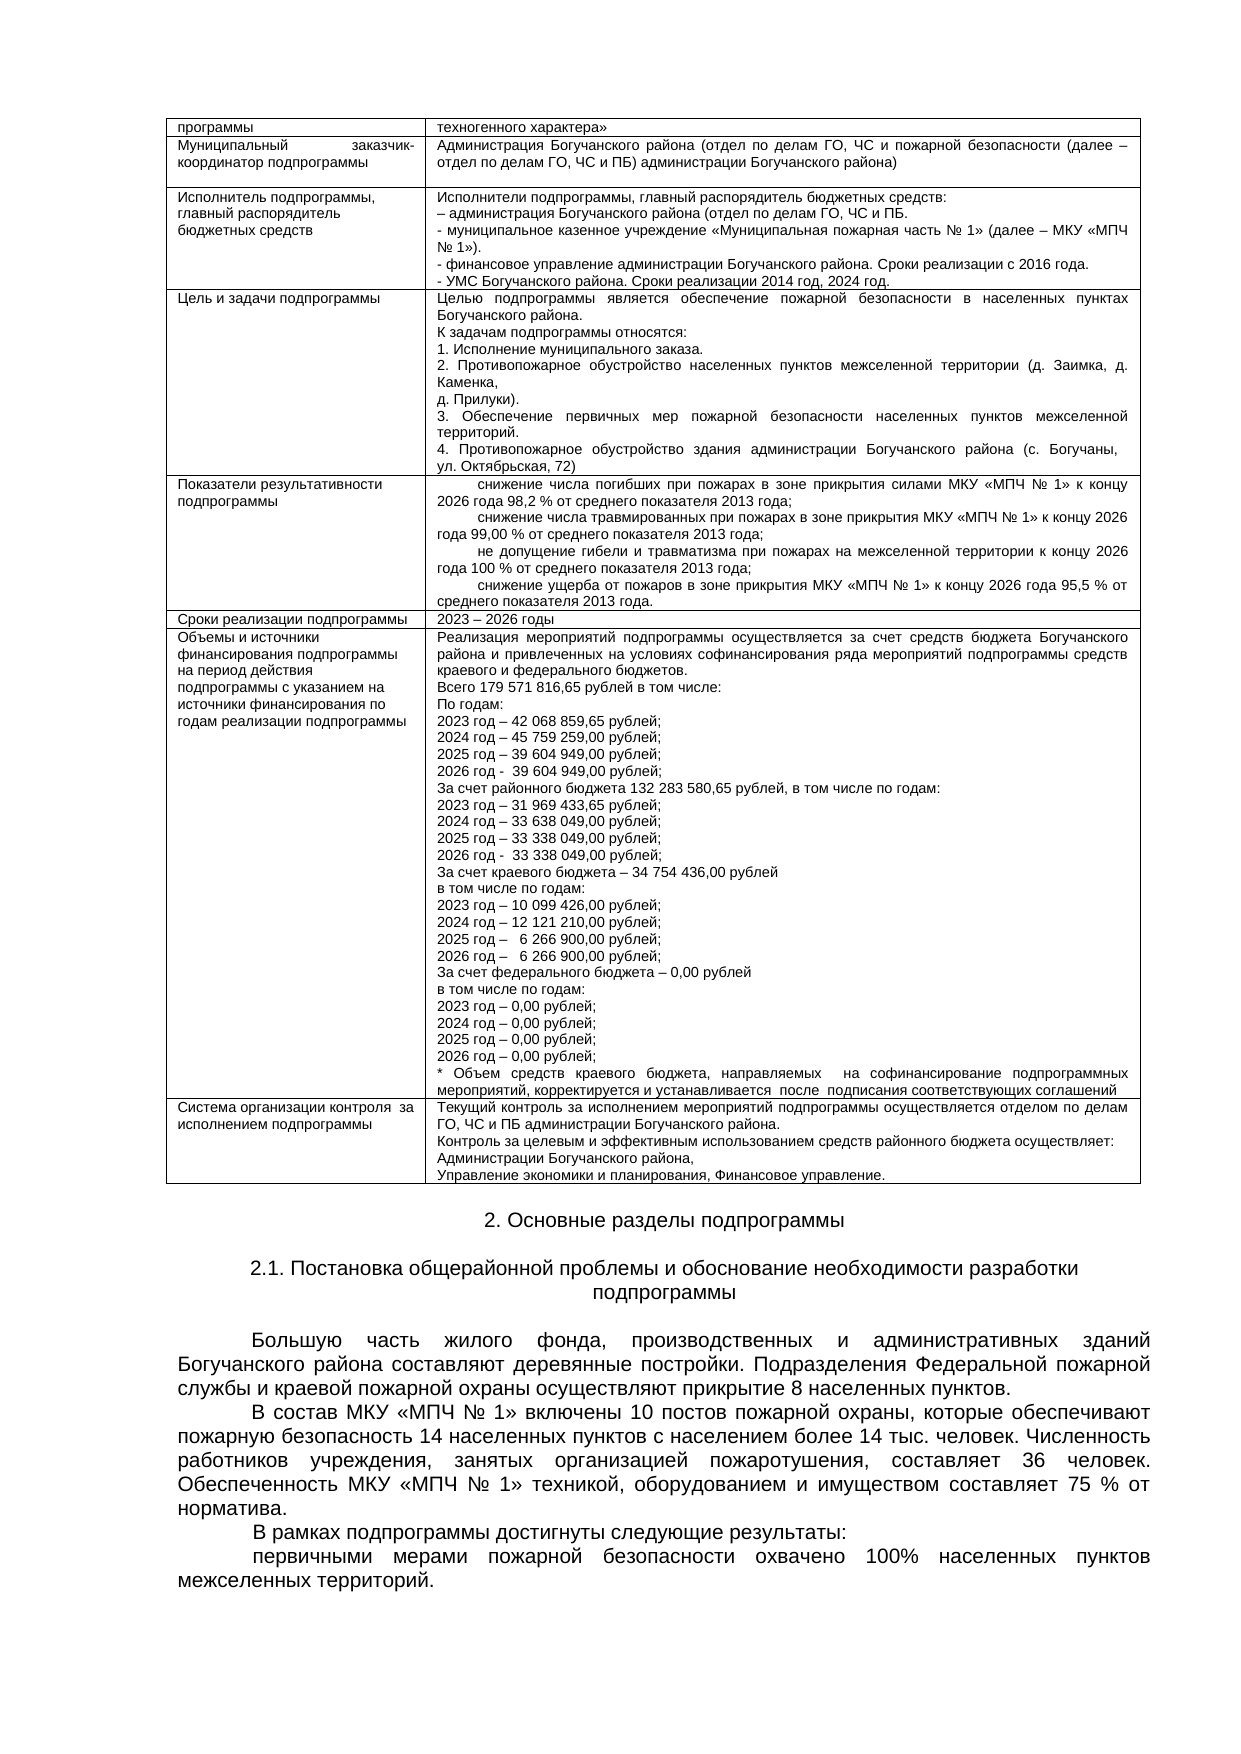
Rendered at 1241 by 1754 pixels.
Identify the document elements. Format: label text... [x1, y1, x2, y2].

text первичными мерами пожарной безопасности охвачено 100% населенных пунктов межселенных территорий. [177, 1543, 1152, 1591]
table_cell Исполнители подпрограммы, главный распорядитель бюджетных средств: – администрация Богучанского района (отдел по делам ГО, ЧС и ПБ. - муниципальное казенное учреждение «Муниципальная пожарная часть № 1» (далее – МКУ «МПЧ № 1»). - финансовое управление администрации Богучанского района. Сроки реализации с 2016 года. - УМС Богучанского района. Сроки реализации 2014 год, 2024 год. [426, 188, 1140, 289]
table_cell Цель и задачи подпрограммы [167, 290, 425, 474]
table_cell Сроки реализации подпрограммы [167, 611, 425, 627]
text 2. Основные разделы подпрограммы [177, 1208, 1152, 1232]
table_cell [167, 119, 425, 136]
text В состав МКУ «МПЧ № 1» включены 10 постов пожарной охраны, которые обеспечивают пожарную безопасность 14 населенных пунктов с населением более 14 тыс. человек. Численность работников учреждения, занятых организацией пожаротушения, составляет 36 человек. Обеспеченность МКУ «МПЧ № 1» техникой, оборудованием и имуществом составляет 75 % от норматива. [177, 1400, 1152, 1519]
table_cell Система организации контроля за исполнением подпрограммы [167, 1099, 425, 1183]
table_cell снижение числа погибших при пожарах в зоне прикрытия силами МКУ «МПЧ № 1» к концу 2026 года 98,2 % от среднего показателя 2013 года; снижение числа травмированных при пожарах в зоне прикрытия МКУ «МПЧ № 1» к концу 2026 года 99,00 % от среднего показателя 2013 года; не допущение гибели и травматизма при пожарах на межселенной территории к концу 2026 года 100 % от среднего показателя 2013 года; снижение ущерба от пожаров в зоне прикрытия МКУ «МПЧ № 1» к концу 2026 года 95,5 % от среднего показателя 2013 года. [426, 476, 1140, 610]
text 2.1. Постановка общерайонной проблемы и обоснование необходимости разработки подпрограммы [177, 1256, 1152, 1304]
table_cell Исполнитель подпрограммы, главный распорядитель бюджетных средств [167, 188, 425, 289]
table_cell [426, 119, 1140, 136]
text В рамках подпрограммы достигнуты следующие результаты: [177, 1519, 1152, 1543]
table_cell Текущий контроль за исполнением мероприятий подпрограммы осуществляется отделом по делам ГО, ЧС и ПБ администрации Богучанского района. Контроль за целевым и эффективным использованием средств районного бюджета осуществляет: Администрации Богучанского района, Управление экономики и планирования, Финансовое управление. [426, 1099, 1140, 1183]
text Большую часть жилого фонда, производственных и административных зданий Богучанского района составляют деревянные постройки. Подразделения Федеральной пожарной службы и краевой пожарной охраны осуществляют прикрытие 8 населенных пунктов. [177, 1328, 1152, 1400]
table_cell 2023 – 2026 годы [426, 611, 1140, 627]
table_cell Муниципальный заказчик- координатор подпрограммы [167, 137, 425, 187]
table_cell Целью подпрограммы является обеспечение пожарной безопасности в населенных пунктах Богучанского района. К задачам подпрограммы относятся: 1. Исполнение муниципального заказа. 2. Противопожарное обустройство населенных пунктов межселенной территории (д. Заимка, д. Каменка, д. Прилуки). 3. Обеспечение первичных мер пожарной безопасности населенных пунктов межселенной территорий. 4. Противопожарное обустройство здания администрации Богучанского района (с. Богучаны, ул. Октябрьская, 72) [426, 290, 1140, 474]
table_cell Реализация мероприятий подпрограммы осуществляется за счет средств бюджета Богучанского района и привлеченных на условиях софинансирования ряда мероприятий подпрограммы средств краевого и федерального бюджетов. Всего 179 571 816,65 рублей в том числе: По годам: 2023 год – 42 068 859,65 рублей; 2024 год – 45 759 259,00 рублей; 2025 год – 39 604 949,00 рублей; 2026 год - 39 604 949,00 рублей; За счет районного бюджета 132 283 580,65 рублей, в том числе по годам: 2023 год – 31 969 433,65 рублей; 2024 год – 33 638 049,00 рублей; 2025 год – 33 338 049,00 рублей; 2026 год - 33 338 049,00 рублей; За счет краевого бюджета – 34 754 436,00 рублей в том числе по годам: 2023 год – 10 099 426,00 рублей; 2024 год – 12 121 210,00 рублей; 2025 год – 6 266 900,00 рублей; 2026 год – 6 266 900,00 рублей; За счет федерального бюджета – 0,00 рублей в том числе по годам: 2023 год – 0,00 рублей; 2024 год – 0,00 рублей; 2025 год – 0,00 рублей; 2026 год – 0,00 рублей; * Объем средств краевого бюджета, направляемых на софинансирование подпрограммных мероприятий, корректируется и устанавливается после подписания соответствующих соглашений [426, 629, 1140, 1098]
table_cell Администрация Богучанского района (отдел по делам ГО, ЧС и пожарной безопасности (далее – отдел по делам ГО, ЧС и ПБ) администрации Богучанского района) [426, 137, 1140, 187]
table_cell Показатели результативности подпрограммы [167, 476, 425, 610]
table_cell Объемы и источники финансирования подпрограммы на период действия подпрограммы с указанием на источники финансирования по годам реализации подпрограммы [167, 629, 425, 1098]
